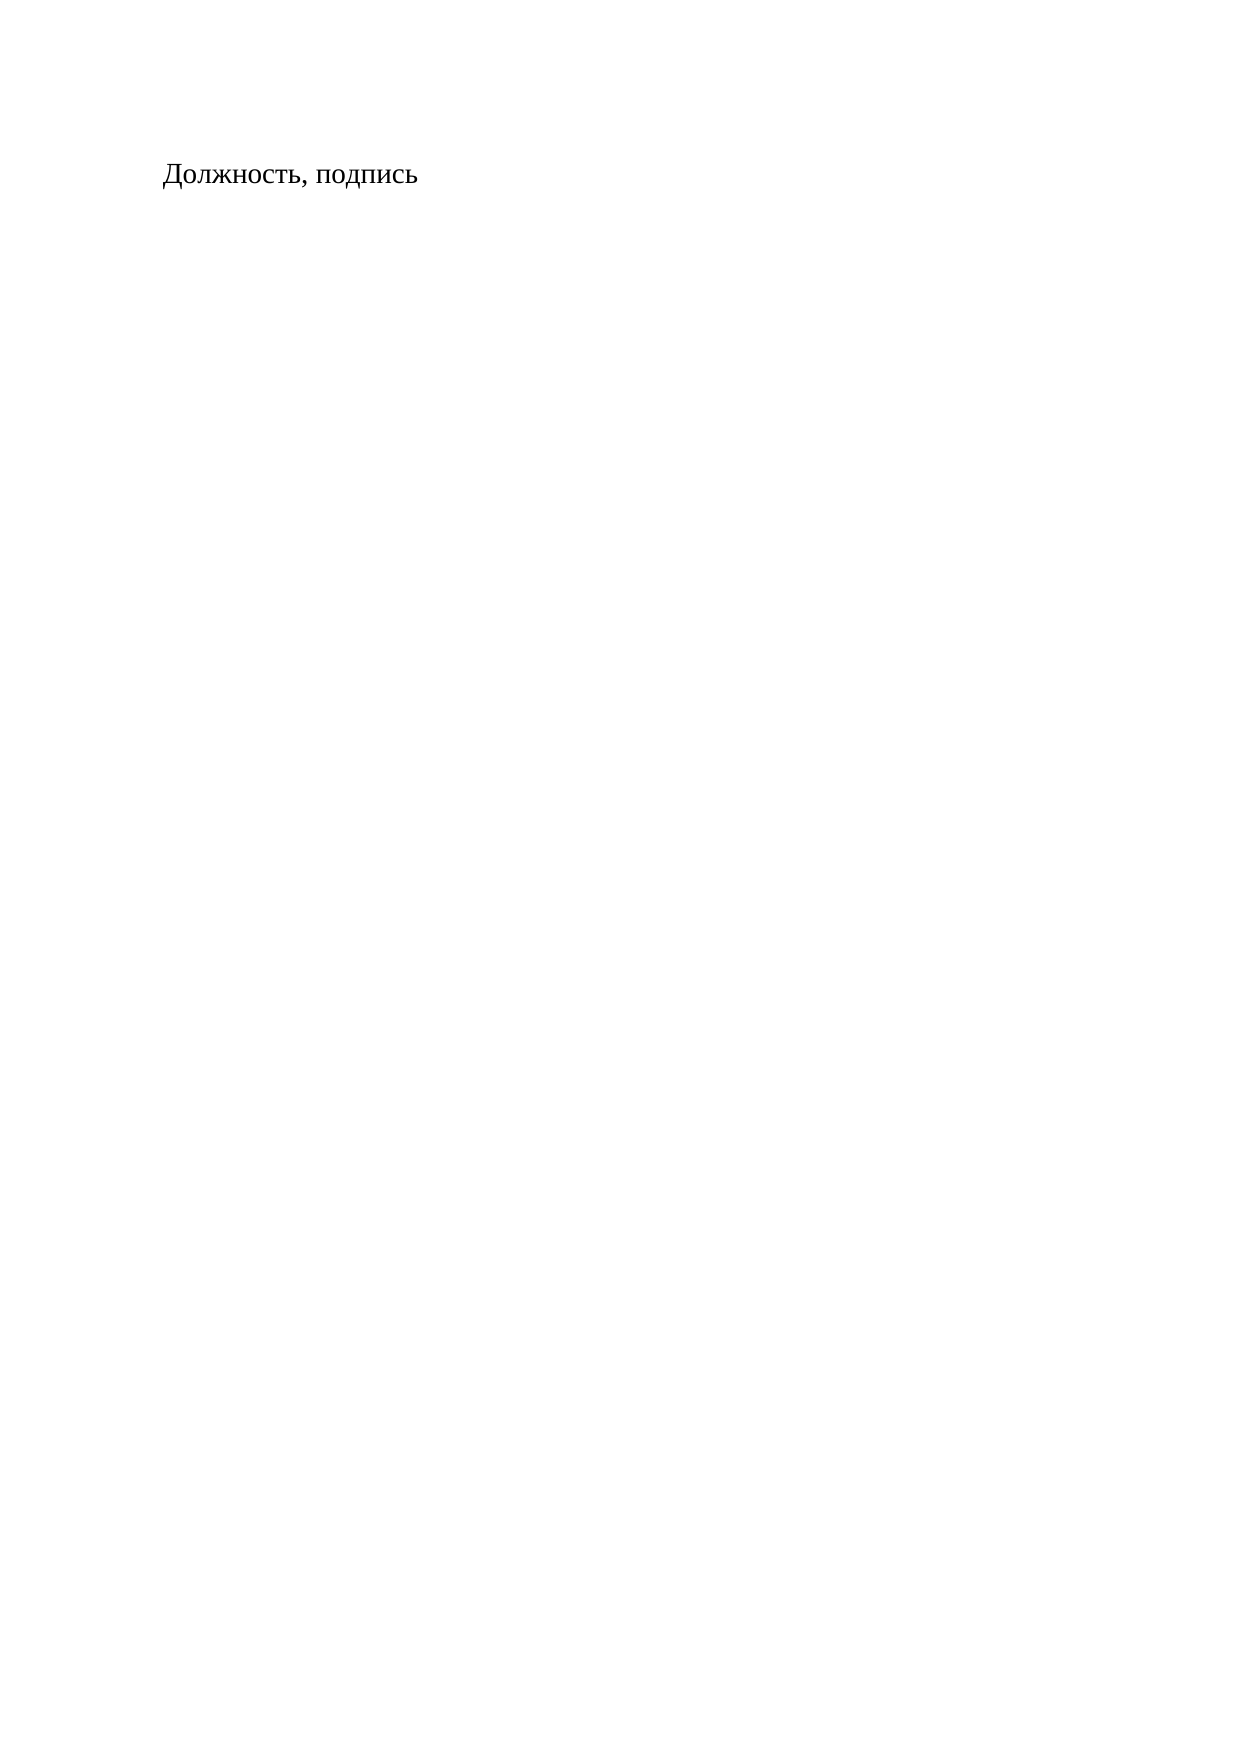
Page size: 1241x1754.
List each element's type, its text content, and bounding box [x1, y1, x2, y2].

text Должность, подпись [148, 156, 1152, 189]
